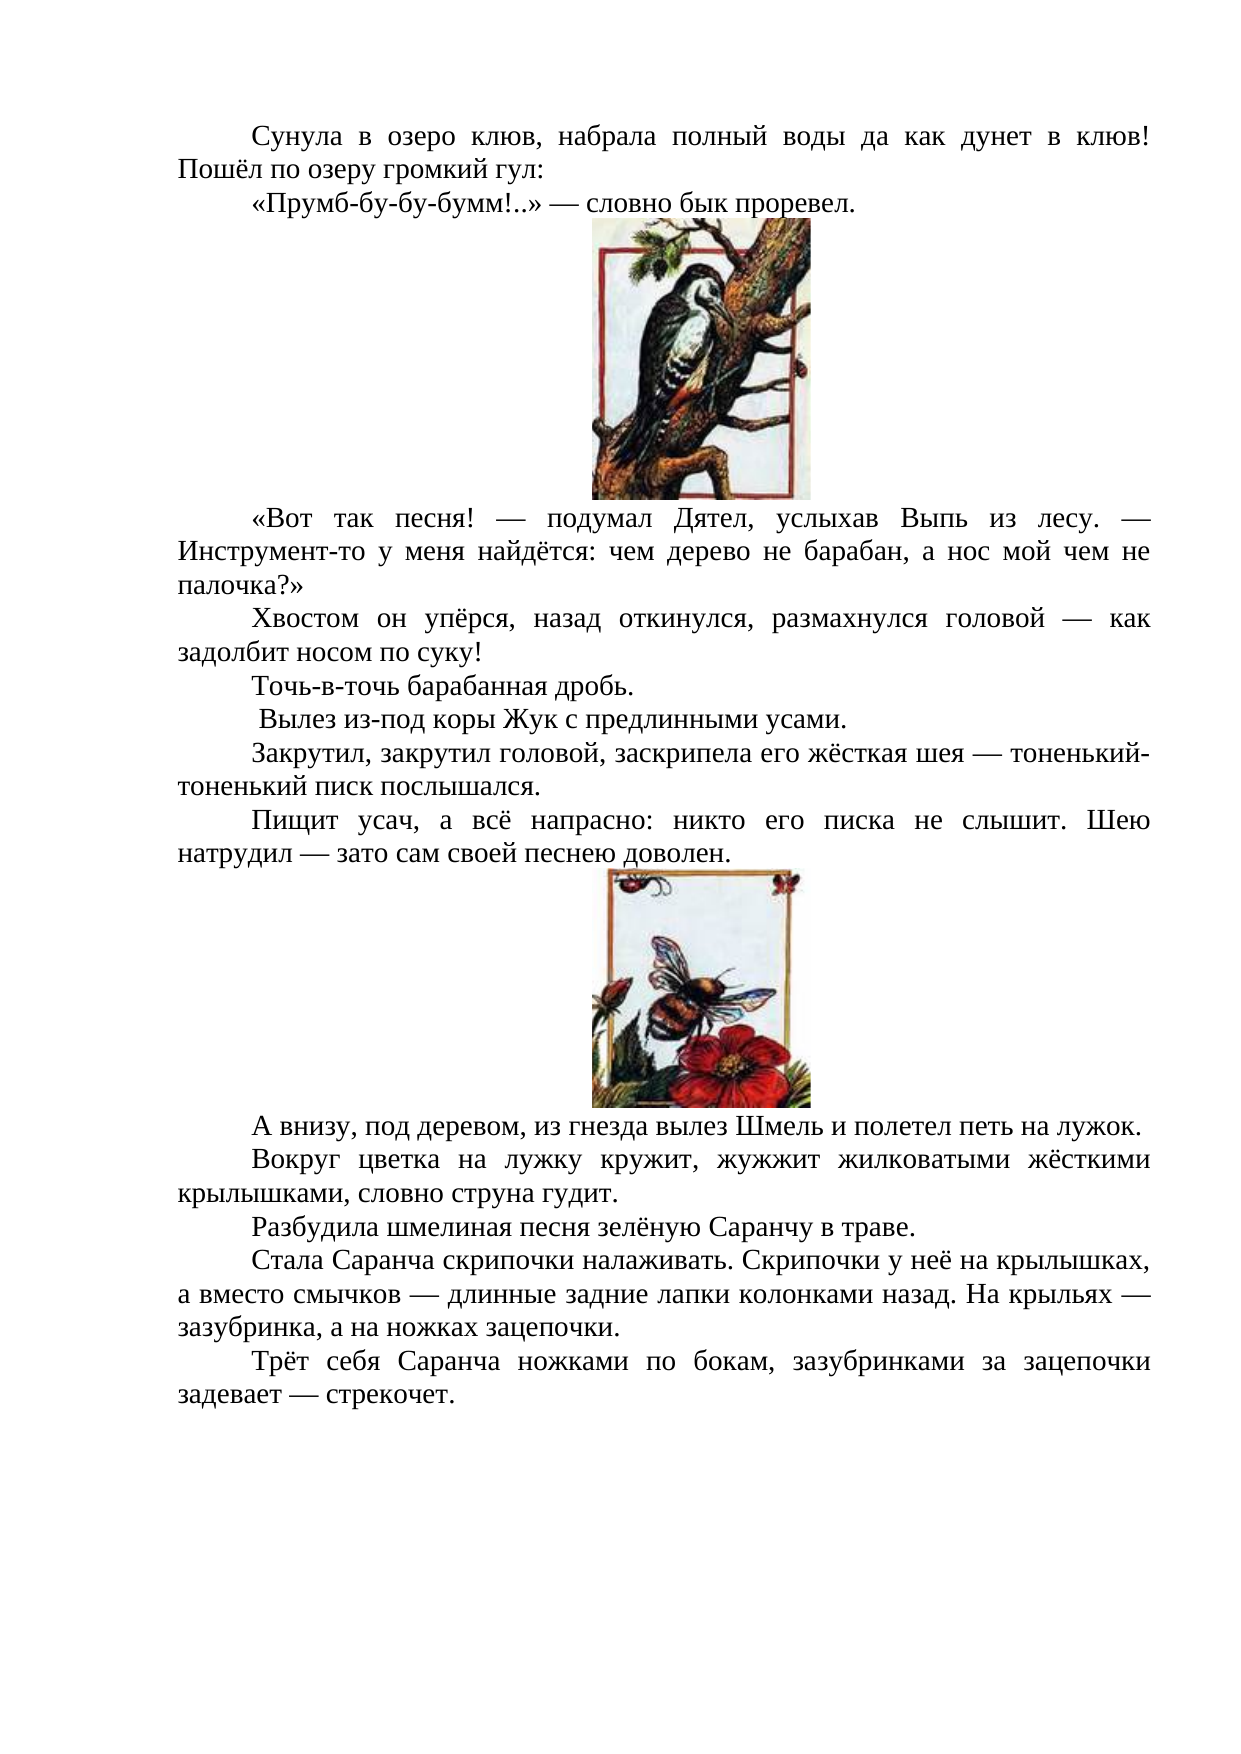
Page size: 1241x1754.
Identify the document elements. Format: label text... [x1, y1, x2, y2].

text Вылез из-под коры Жук с предлинными усами. [177, 701, 1152, 735]
text Пищит усач, а всё напрасно: никто его писка не слышит. Шею натрудил — зато сам своей песнею доволен. [177, 802, 1152, 869]
text А внизу, под деревом, из гнезда вылез Шмель и полетел петь на лужок. [177, 1108, 1152, 1142]
text «Вот так песня! — подумал Дятел, услыхав Выпь из лесу. — Инструмент-то у меня найдётся: чем дерево не барабан, а нос мой чем не палочка?» [177, 500, 1152, 601]
text Точь-в-точь барабанная дробь. [177, 668, 1152, 701]
text Вокруг цветка на лужку кружит, жужжит жилковатыми жёсткими крылышками, словно струна гудит. [177, 1142, 1152, 1209]
text Хвостом он упёрся, назад откинулся, размахнулся головой — как задолбит носом по суку! [177, 601, 1152, 668]
text Трёт себя Саранча ножками по бокам, зазубринками за зацепочки задевает — стрекочет. [177, 1343, 1152, 1410]
text Стала Саранча скрипочки налаживать. Скрипочки у неё на крылышках, а вместо смычков — длинные задние лапки колонками назад. На крыльях — зазубринка, а на ножках зацепочки. [177, 1242, 1152, 1343]
text Сунула в озеро клюв, набрала полный воды да как дунет в клюв! Пошёл по озеру громкий гул: [177, 118, 1152, 185]
text Закрутил, закрутил головой, заскрипела его жёсткая шея — тоненький-тоненький писк послышался. [177, 735, 1152, 802]
text «Прумб-бу-бу-бумм!..» — словно бык проревел. [177, 185, 1152, 219]
picture [592, 868, 811, 1108]
picture [592, 218, 811, 500]
text Разбудила шмелиная песня зелёную Саранчу в траве. [177, 1209, 1152, 1242]
